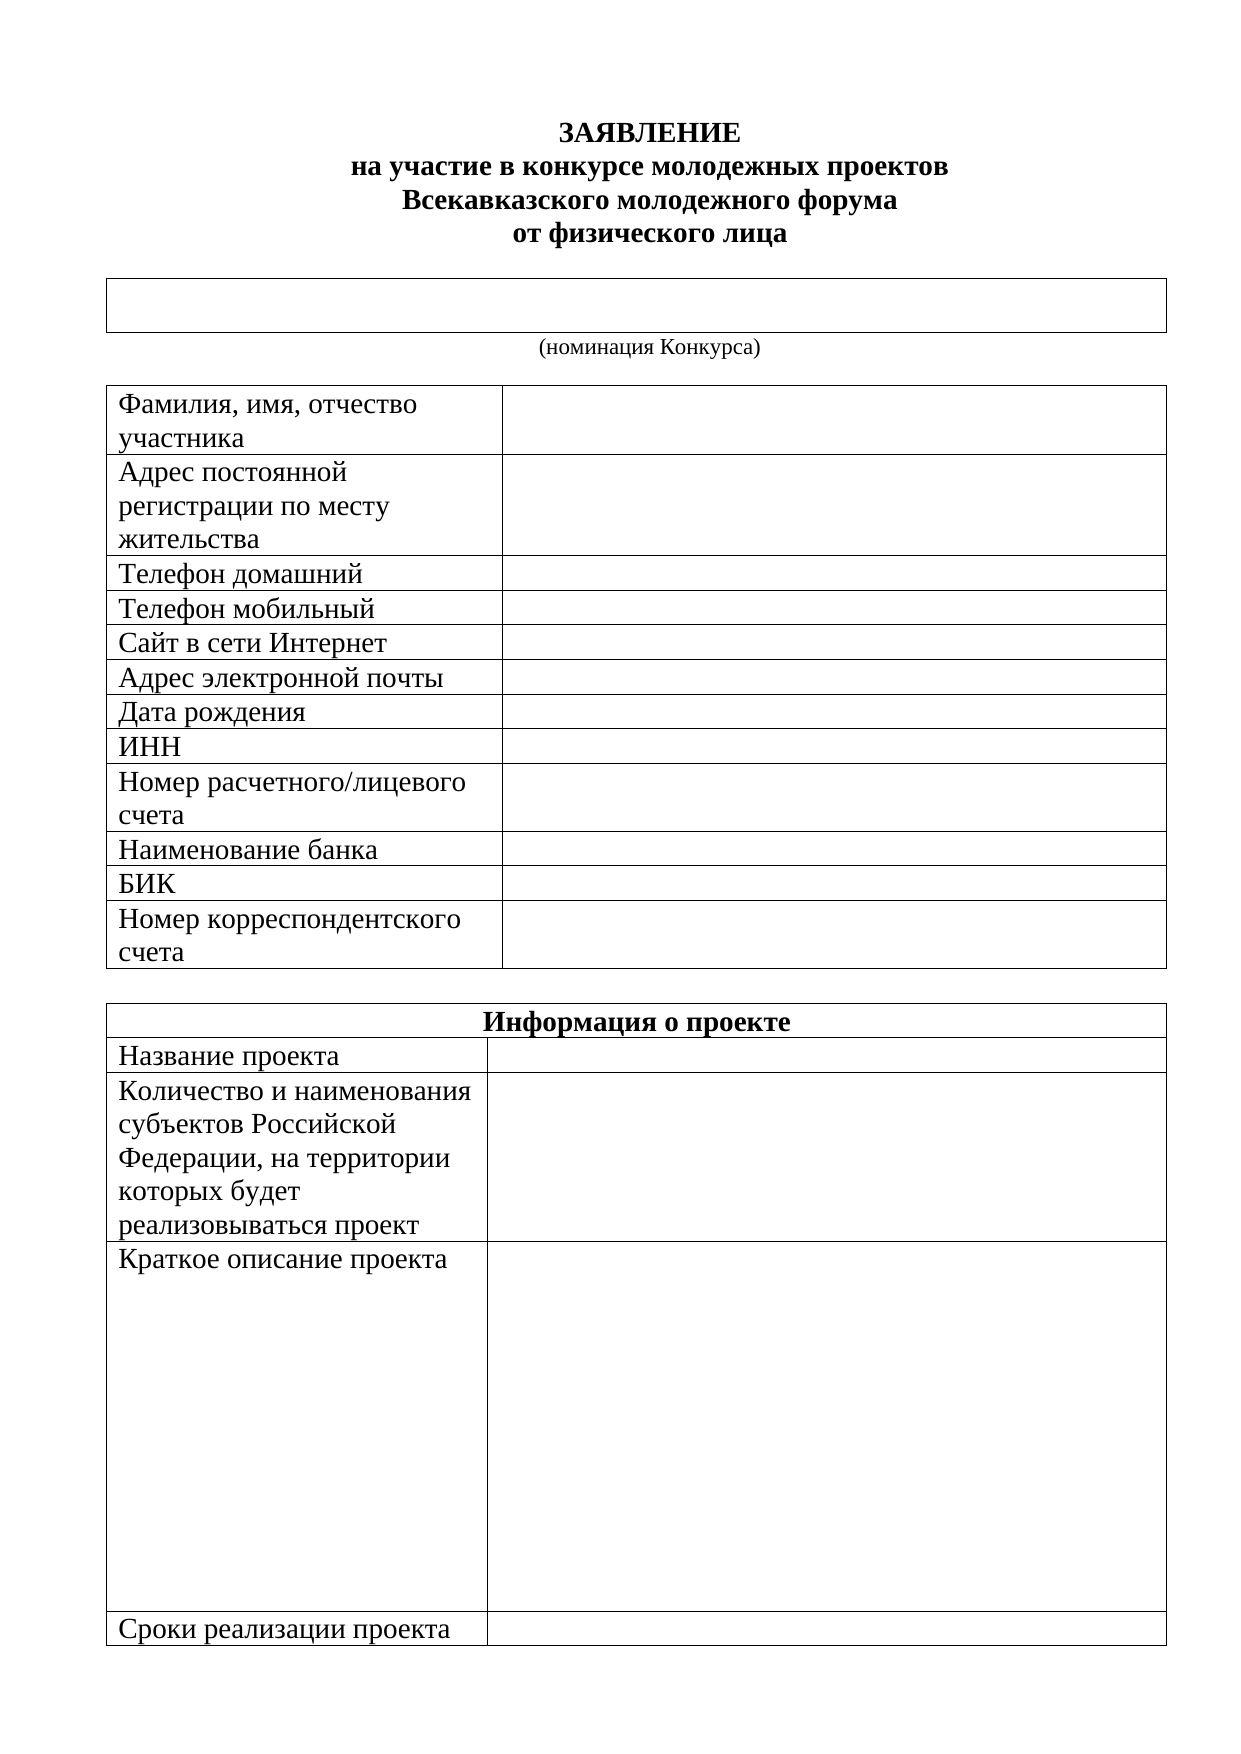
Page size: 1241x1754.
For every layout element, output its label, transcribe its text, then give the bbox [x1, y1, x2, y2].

table_cell Номер корреспондентского счета [107, 901, 502, 968]
table_cell ИНН [107, 729, 502, 763]
table_cell [503, 625, 1166, 659]
table_cell Адрес постоянной регистрации по месту жительства [107, 455, 502, 555]
table_cell [503, 901, 1166, 968]
text от физического лица [118, 216, 1181, 249]
table_cell [488, 1612, 1166, 1645]
table_cell БИК [107, 866, 502, 900]
table_header Фамилия, имя, отчество участника [107, 386, 502, 453]
text Всекавказского молодежного форума [118, 182, 1181, 216]
table_cell [503, 556, 1166, 590]
table_header Информация о проекте [107, 1004, 1166, 1037]
table_cell [503, 866, 1166, 900]
table_cell [503, 591, 1166, 624]
table_cell Количество и наименования субъектов Российской Федерации, на территории которых будет реализовываться проект [107, 1073, 487, 1241]
text ЗАЯВЛЕНИЕ [118, 115, 1181, 148]
table_cell Краткое описание проекта [107, 1242, 487, 1611]
table_cell Название проекта [107, 1038, 487, 1072]
text (номинация Конкурса) [118, 333, 1181, 359]
table_cell [503, 832, 1166, 865]
table_cell Телефон домашний [107, 556, 502, 590]
text на участие в конкурсе молодежных проектов [118, 148, 1181, 182]
table_cell [488, 1073, 1166, 1241]
table_cell Сроки реализации проекта [107, 1612, 487, 1645]
table_cell [503, 729, 1166, 763]
table_cell Сайт в сети Интернет [107, 625, 502, 659]
table_cell [503, 764, 1166, 831]
table_cell Наименование банка [107, 832, 502, 865]
table_header [503, 386, 1166, 453]
table_cell Адрес электронной почты [107, 660, 502, 693]
table_cell [488, 1038, 1166, 1072]
table_cell Номер расчетного/лицевого счета [107, 764, 502, 831]
table_cell [503, 695, 1166, 728]
table_cell Телефон мобильный [107, 591, 502, 624]
table_cell [488, 1242, 1166, 1611]
table_cell [503, 660, 1166, 693]
table_cell Дата рождения [107, 695, 502, 728]
table_cell [503, 455, 1166, 555]
table_header [107, 279, 1166, 332]
